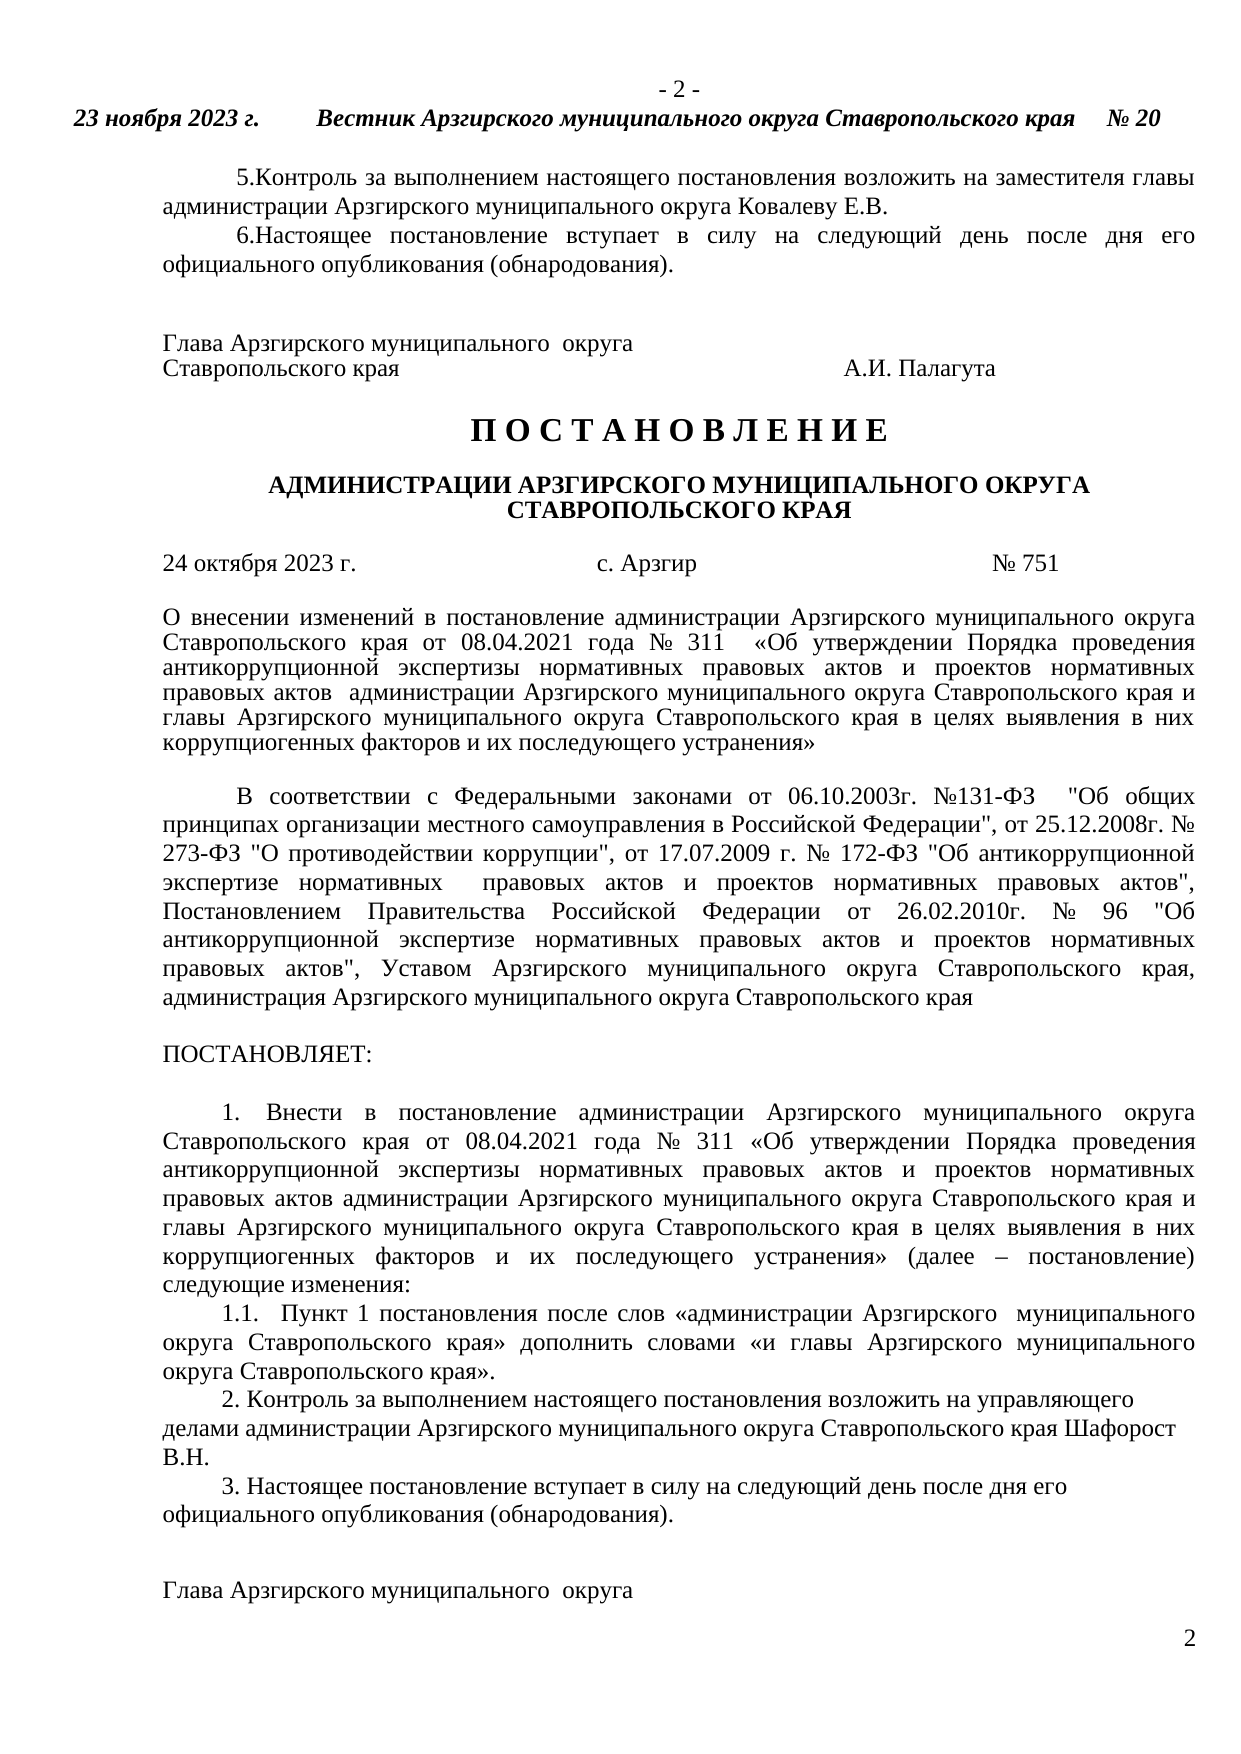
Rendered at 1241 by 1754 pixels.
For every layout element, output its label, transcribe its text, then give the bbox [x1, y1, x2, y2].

title П О С Т А Н О В Л Е Н И Е [162, 410, 1196, 448]
text Ставропольского края А.И. Палагута [162, 356, 1196, 381]
list Пункт 1 постановления после слов «администрации Арзгирского муниципального округа Ставропольского края» дополнить словами «и главы Арзгирского муниципального округа Ставропольского края». [162, 1298, 1196, 1384]
text 5.Контроль за выполнением настоящего постановления возложить на заместителя главы администрации Арзгирского муниципального округа Ковалеву Е.В. [162, 162, 1196, 220]
title АДМИНИСТРАЦИИ АРЗГИРСКОГО МУНИЦИПАЛЬНОГО ОКРУГА [162, 473, 1196, 498]
text 6.Настоящее постановление вступает в силу на следующий день после дня его официального опубликования (обнародования). [162, 220, 1196, 277]
table_header с. Арзгир [482, 548, 812, 606]
text В соответствии с Федеральными законами от 06.10.2003г. №131-ФЗ "Об общих принципах организации местного самоуправления в Российской Федерации", от 25.12.2008г. № 273-ФЗ "О противодействии коррупции", от 17.07.2009 г. № 172-ФЗ "Об антикоррупционной экспертизе нормативных правовых актов и проектов нормативных правовых актов", Постановлением Правительства Российской Федерации от 26.02.2010г. № 96 "Об антикоррупционной экспертизе нормативных правовых актов и проектов нормативных правовых актов", Уставом Арзгирского муниципального округа Ставропольского края, администрация Арзгирского муниципального округа Ставропольского края [162, 781, 1196, 1011]
title СТАВРОПОЛЬСКОГО КРАЯ [162, 498, 1196, 523]
list Внести в постановление администрации Арзгирского муниципального округа Ставропольского края от 08.04.2021 года № 311 «Об утверждении Порядка проведения антикоррупционной экспертизы нормативных правовых актов и проектов нормативных правовых актов администрации Арзгирского муниципального округа Ставропольского края и главы Арзгирского муниципального округа Ставропольского края в целях выявления в них коррупциогенных факторов и их последующего устранения» (далее – постановление) следующие изменения: [162, 1097, 1196, 1298]
table_header № 751 [812, 548, 1167, 606]
text О внесении изменений в постановление администрации Арзгирского муниципального округа Ставропольского края от 08.04.2021 года № 311 «Об утверждении Порядка проведения антикоррупционной экспертизы нормативных правовых актов и проектов нормативных правовых актов администрации Арзгирского муниципального округа Ставропольского края и главы Арзгирского муниципального округа Ставропольского края в целях выявления в них коррупциогенных факторов и их последующего устранения» [162, 606, 1196, 756]
text 3. Настоящее постановление вступает в силу на следующий день после дня его официального опубликования (обнародования). [162, 1471, 1196, 1528]
text Глава Арзгирского муниципального округа [162, 331, 1196, 356]
text Глава Арзгирского муниципального округа [162, 1578, 1196, 1603]
text 2. Контроль за выполнением настоящего постановления возложить на управляющего делами администрации Арзгирского муниципального округа Ставропольского края Шафорост В.Н. [162, 1384, 1196, 1471]
text ПОСТАНОВЛЯЕТ: [162, 1039, 1196, 1068]
table_header 24 октября 2023 г. [163, 548, 482, 606]
